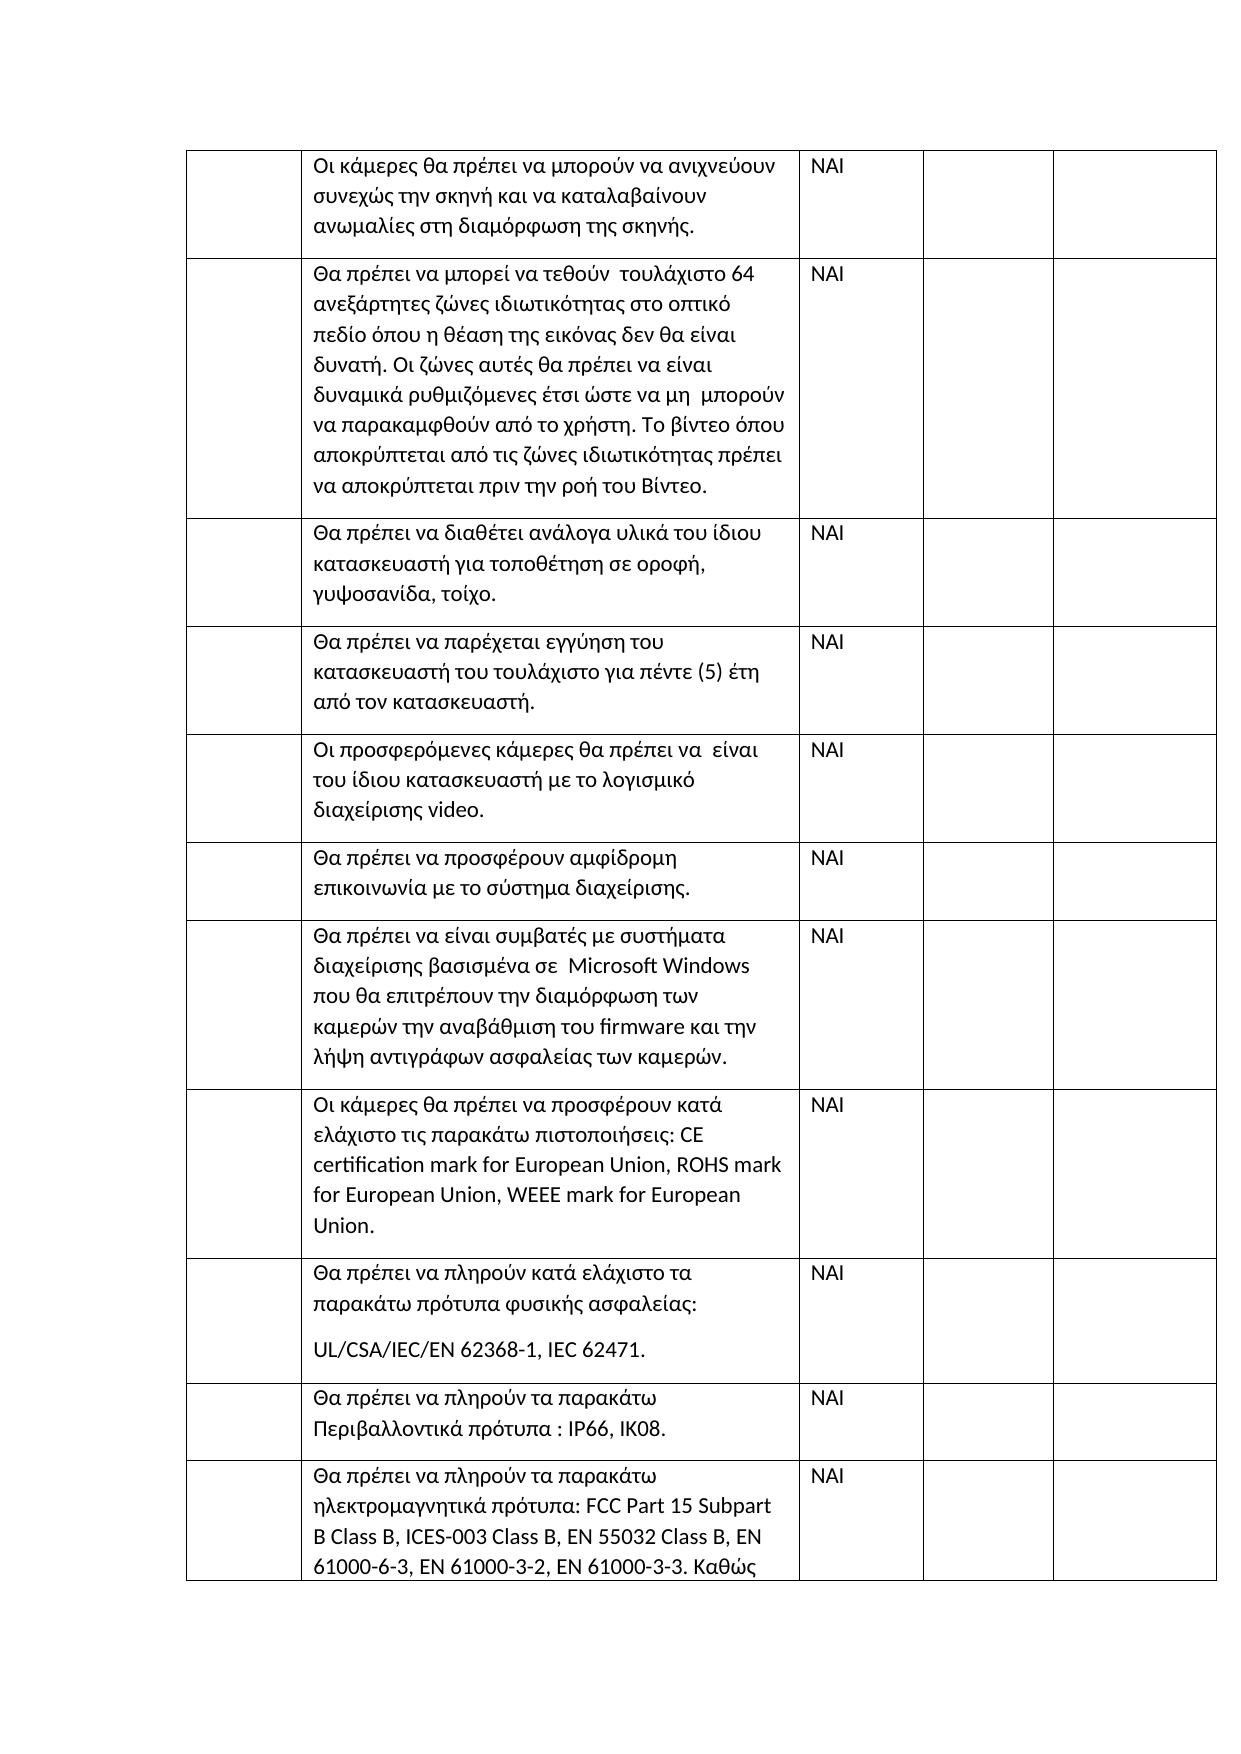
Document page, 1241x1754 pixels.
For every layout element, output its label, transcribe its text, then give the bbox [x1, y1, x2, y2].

table_cell [1054, 1090, 1216, 1257]
table_cell [924, 843, 1053, 920]
table_cell [1054, 1461, 1216, 1580]
table_cell Θα πρέπει να διαθέτει ανάλογα υλικά του ίδιου κατασκευαστή για τοποθέτηση σε οροφή, γυψοσανίδα, τοίχο. [302, 519, 799, 626]
table_cell [1054, 1259, 1216, 1382]
table_cell [187, 519, 301, 626]
table_cell [187, 151, 301, 258]
table_cell [187, 735, 301, 842]
table_cell [187, 843, 301, 920]
table_cell [924, 921, 1053, 1089]
table_cell [924, 519, 1053, 626]
table_cell [1054, 259, 1216, 517]
table_cell ΝΑΙ [800, 1090, 923, 1257]
table_cell ΝΑΙ [800, 843, 923, 920]
table_cell [187, 1384, 301, 1460]
table_cell [1054, 519, 1216, 626]
table_cell [1054, 735, 1216, 842]
table_cell Θα πρέπει να μπορεί να τεθούν τουλάχιστο 64 ανεξάρτητες ζώνες ιδιωτικότητας στο οπτικό πεδίο όπου η θέαση της εικόνας δεν θα είναι δυνατή. Οι ζώνες αυτές θα πρέπει να είναι δυναμικά ρυθμιζόμενες έτσι ώστε να μη μπορούν να παρακαμφθούν από το χρήστη. Το βίντεο όπου αποκρύπτεται από τις ζώνες ιδιωτικότητας πρέπει να αποκρύπτεται πριν την ροή του Βίντεο. [302, 259, 799, 517]
table_cell [924, 1461, 1053, 1580]
table_cell [187, 1259, 301, 1382]
table_cell ΝΑΙ [800, 627, 923, 734]
table_cell Οι κάμερες θα πρέπει να προσφέρουν κατά ελάχιστο τις παρακάτω πιστοποιήσεις: CE certification mark for European Union, ROHS mark for European Union, WEEE mark for European Union. [302, 1090, 799, 1257]
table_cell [302, 1461, 799, 1580]
table_cell [187, 259, 301, 517]
table_cell [924, 259, 1053, 517]
table_cell Θα πρέπει να πληρούν τα παρακάτω Περιβαλλοντικά πρότυπα : IP66, IK08. [302, 1384, 799, 1460]
table_cell [1054, 151, 1216, 258]
table_cell [187, 921, 301, 1089]
table_cell Θα πρέπει να προσφέρουν αμφίδρομη επικοινωνία με το σύστημα διαχείρισης. [302, 843, 799, 920]
table_cell [924, 1259, 1053, 1382]
table_cell Οι κάμερες θα πρέπει να μπορούν να ανιχνεύουν συνεχώς την σκηνή και να καταλαβαίνουν ανωμαλίες στη διαμόρφωση της σκηνής. [302, 151, 799, 258]
table_cell Θα πρέπει να πληρούν κατά ελάχιστο τα παρακάτω πρότυπα φυσικής ασφαλείας: UL/CSA/IEC/EN 62368-1, IEC 62471. [302, 1259, 799, 1382]
table_cell ΝΑΙ [800, 735, 923, 842]
table_cell ΝΑΙ [800, 1461, 923, 1580]
table_cell [187, 1461, 301, 1580]
table_cell [1054, 1384, 1216, 1460]
table_cell [1054, 921, 1216, 1089]
table_cell [924, 1384, 1053, 1460]
table_cell Θα πρέπει να είναι συμβατές με συστήματα διαχείρισης βασισμένα σε Microsoft Windows που θα επιτρέπουν την διαμόρφωση των καμερών την αναβάθμιση του firmware και την λήψη αντιγράφων ασφαλείας των καμερών. [302, 921, 799, 1089]
table_cell Οι προσφερόμενες κάμερες θα πρέπει να είναι του ίδιου κατασκευαστή με το λογισμικό διαχείρισης video. [302, 735, 799, 842]
table_cell ΝΑΙ [800, 1259, 923, 1382]
table_cell [924, 151, 1053, 258]
table_cell [924, 627, 1053, 734]
table_cell [1054, 843, 1216, 920]
table_cell Θα πρέπει να παρέχεται εγγύηση του κατασκευαστή του τουλάχιστο για πέντε (5) έτη από τον κατασκευαστή. [302, 627, 799, 734]
table_cell ΝΑΙ [800, 1384, 923, 1460]
table_cell [924, 735, 1053, 842]
table_cell [187, 1090, 301, 1257]
table_cell [924, 1090, 1053, 1257]
table_cell ΝΑΙ [800, 921, 923, 1089]
table_cell ΝΑΙ [800, 519, 923, 626]
table_cell ΝΑΙ [800, 259, 923, 517]
table_cell ΝΑΙ [800, 151, 923, 258]
table_cell [1054, 627, 1216, 734]
table_cell [187, 627, 301, 734]
